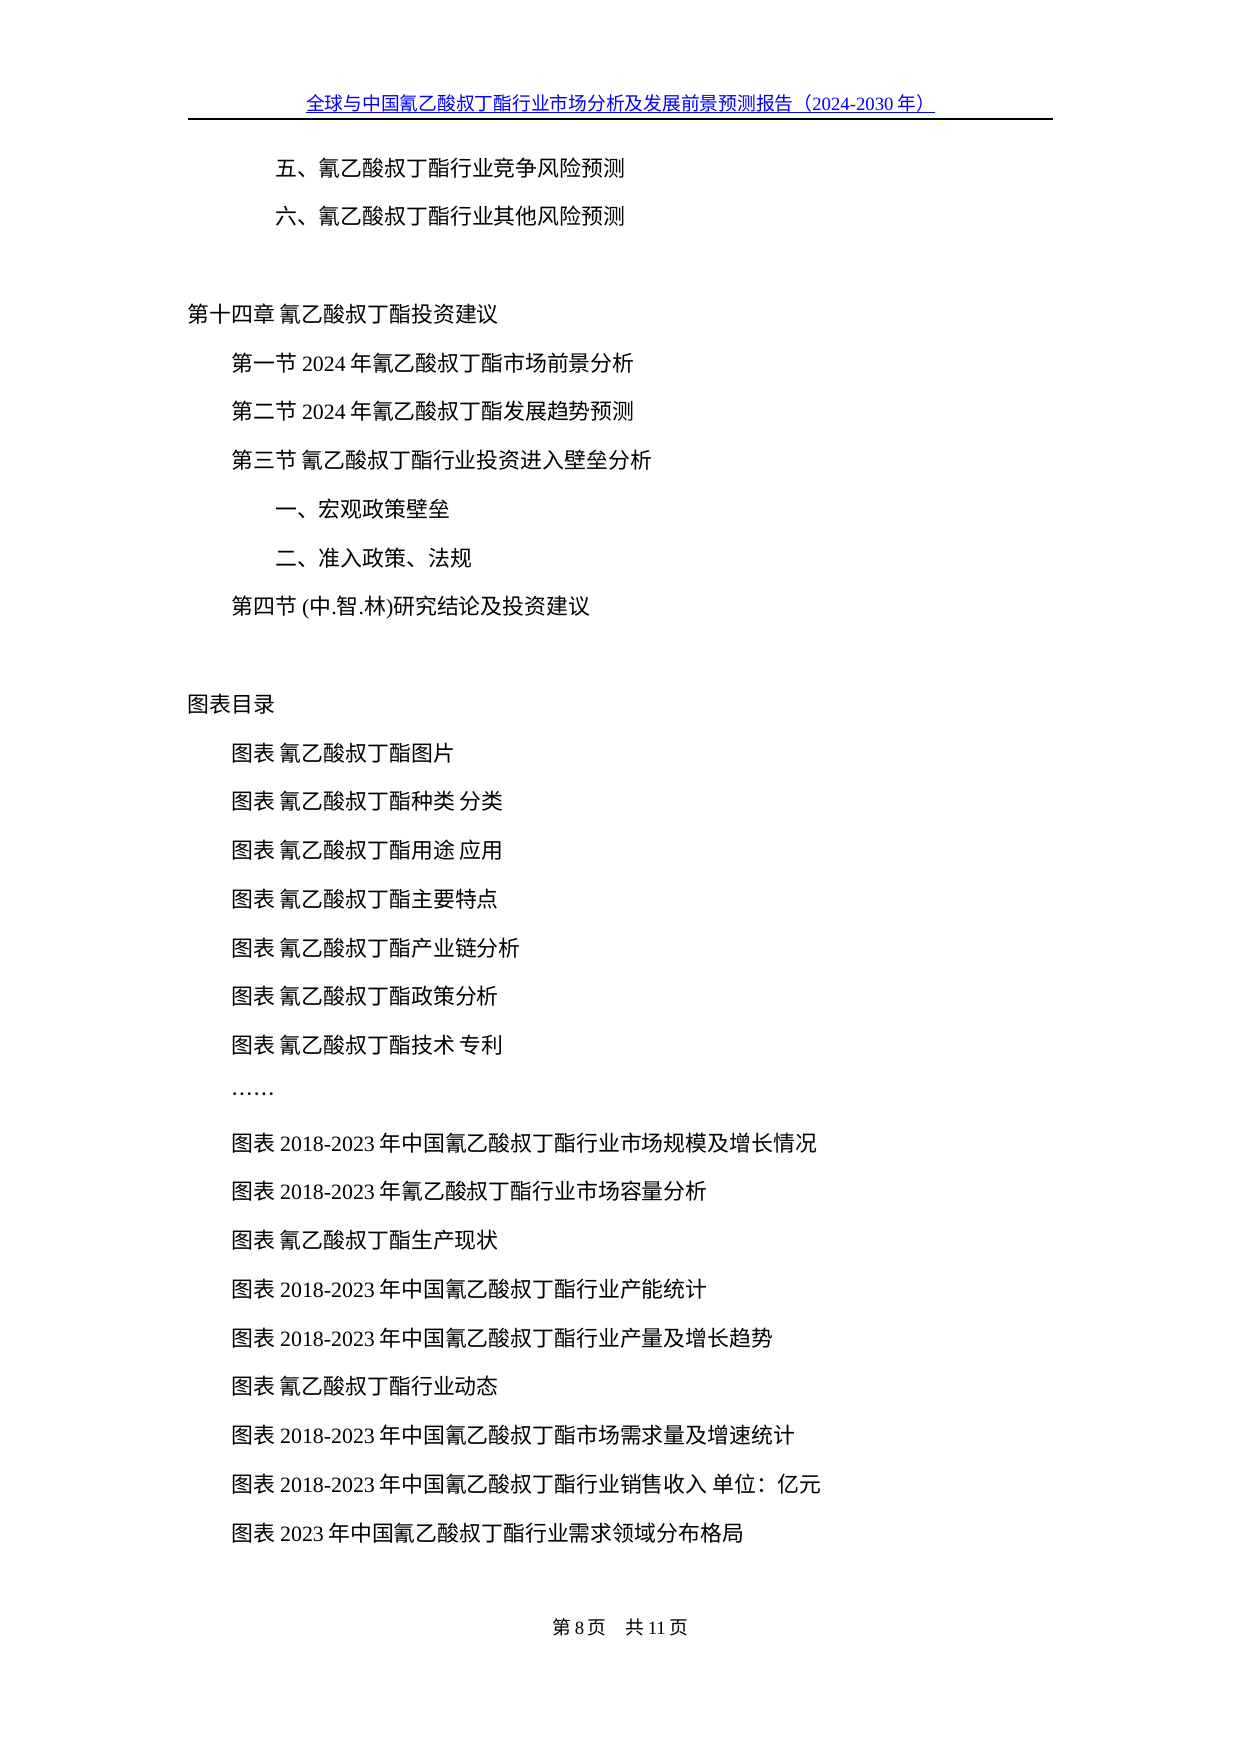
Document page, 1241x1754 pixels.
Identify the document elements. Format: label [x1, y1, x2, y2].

text [187, 150, 1053, 1548]
